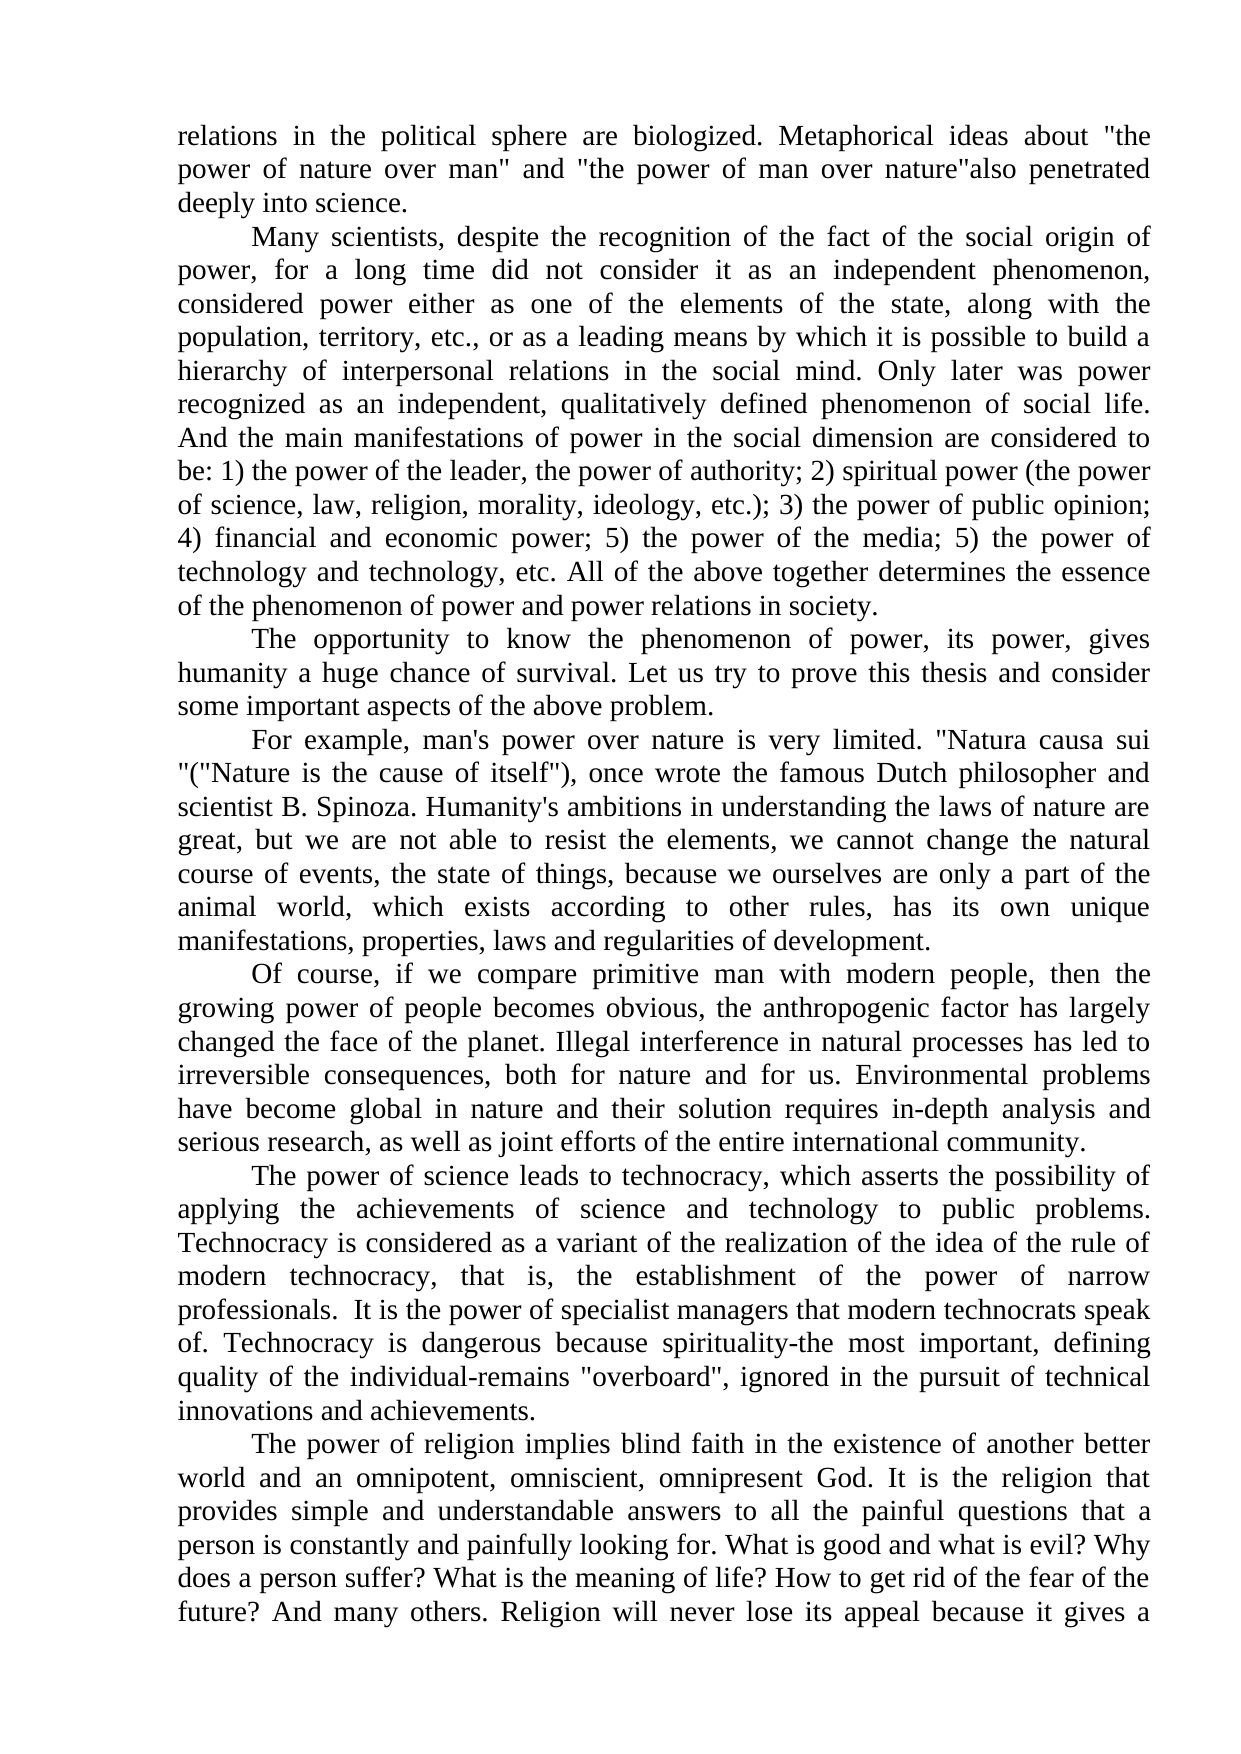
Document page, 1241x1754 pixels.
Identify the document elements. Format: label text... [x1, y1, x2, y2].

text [177, 1426, 1152, 1627]
text The power of science leads to technocracy, which asserts the possibility of applying the achievements of science and technology to public problems. Technocracy is considered as a variant of the realization of the idea of the rule of modern technocracy, that is, the establishment of the power of narrow professionals. It is the power of specialist managers that modern technocrats speak of. Technocracy is dangerous because spirituality-the most important, defining quality of the individual-remains "overboard", ignored in the pursuit of technical innovations and achievements. [177, 1158, 1152, 1426]
text For example, man's power over nature is very limited. "Natura causa sui "("Nature is the cause of itself"), once wrote the famous Dutch philosopher and scientist B. Spinoza. Humanity's ambitions in understanding the laws of nature are great, but we are not able to resist the elements, we cannot change the natural course of events, the state of things, because we ourselves are only a part of the animal world, which exists according to other rules, has its own unique manifestations, properties, laws and regularities of development. [177, 722, 1152, 957]
text Of course, if we compare primitive man with modern people, then the growing power of people becomes obvious, the anthropogenic factor has largely changed the face of the planet. Illegal interference in natural processes has led to irreversible consequences, both for nature and for us. Environmental problems have become global in nature and their solution requires in-depth analysis and serious research, as well as joint efforts of the entire international community. [177, 957, 1152, 1158]
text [177, 118, 1152, 219]
text Many scientists, despite the recognition of the fact of the social origin of power, for a long time did not consider it as an independent phenomenon, considered power either as one of the elements of the state, along with the population, territory, etc., or as a leading means by which it is possible to build a hierarchy of interpersonal relations in the social mind. Only later was power recognized as an independent, qualitatively defined phenomenon of social life. And the main manifestations of power in the social dimension are considered to be: 1) the power of the leader, the power of authority; 2) spiritual power (the power of science, law, religion, morality, ideology, etc.); 3) the power of public opinion; 4) financial and economic power; 5) the power of the media; 5) the power of technology and technology, etc. All of the above together determines the essence of the phenomenon of power and power relations in society. [177, 219, 1152, 621]
text The opportunity to know the phenomenon of power, its power, gives humanity a huge chance of survival. Let us try to prove this thesis and consider some important aspects of the above problem. [177, 621, 1152, 722]
